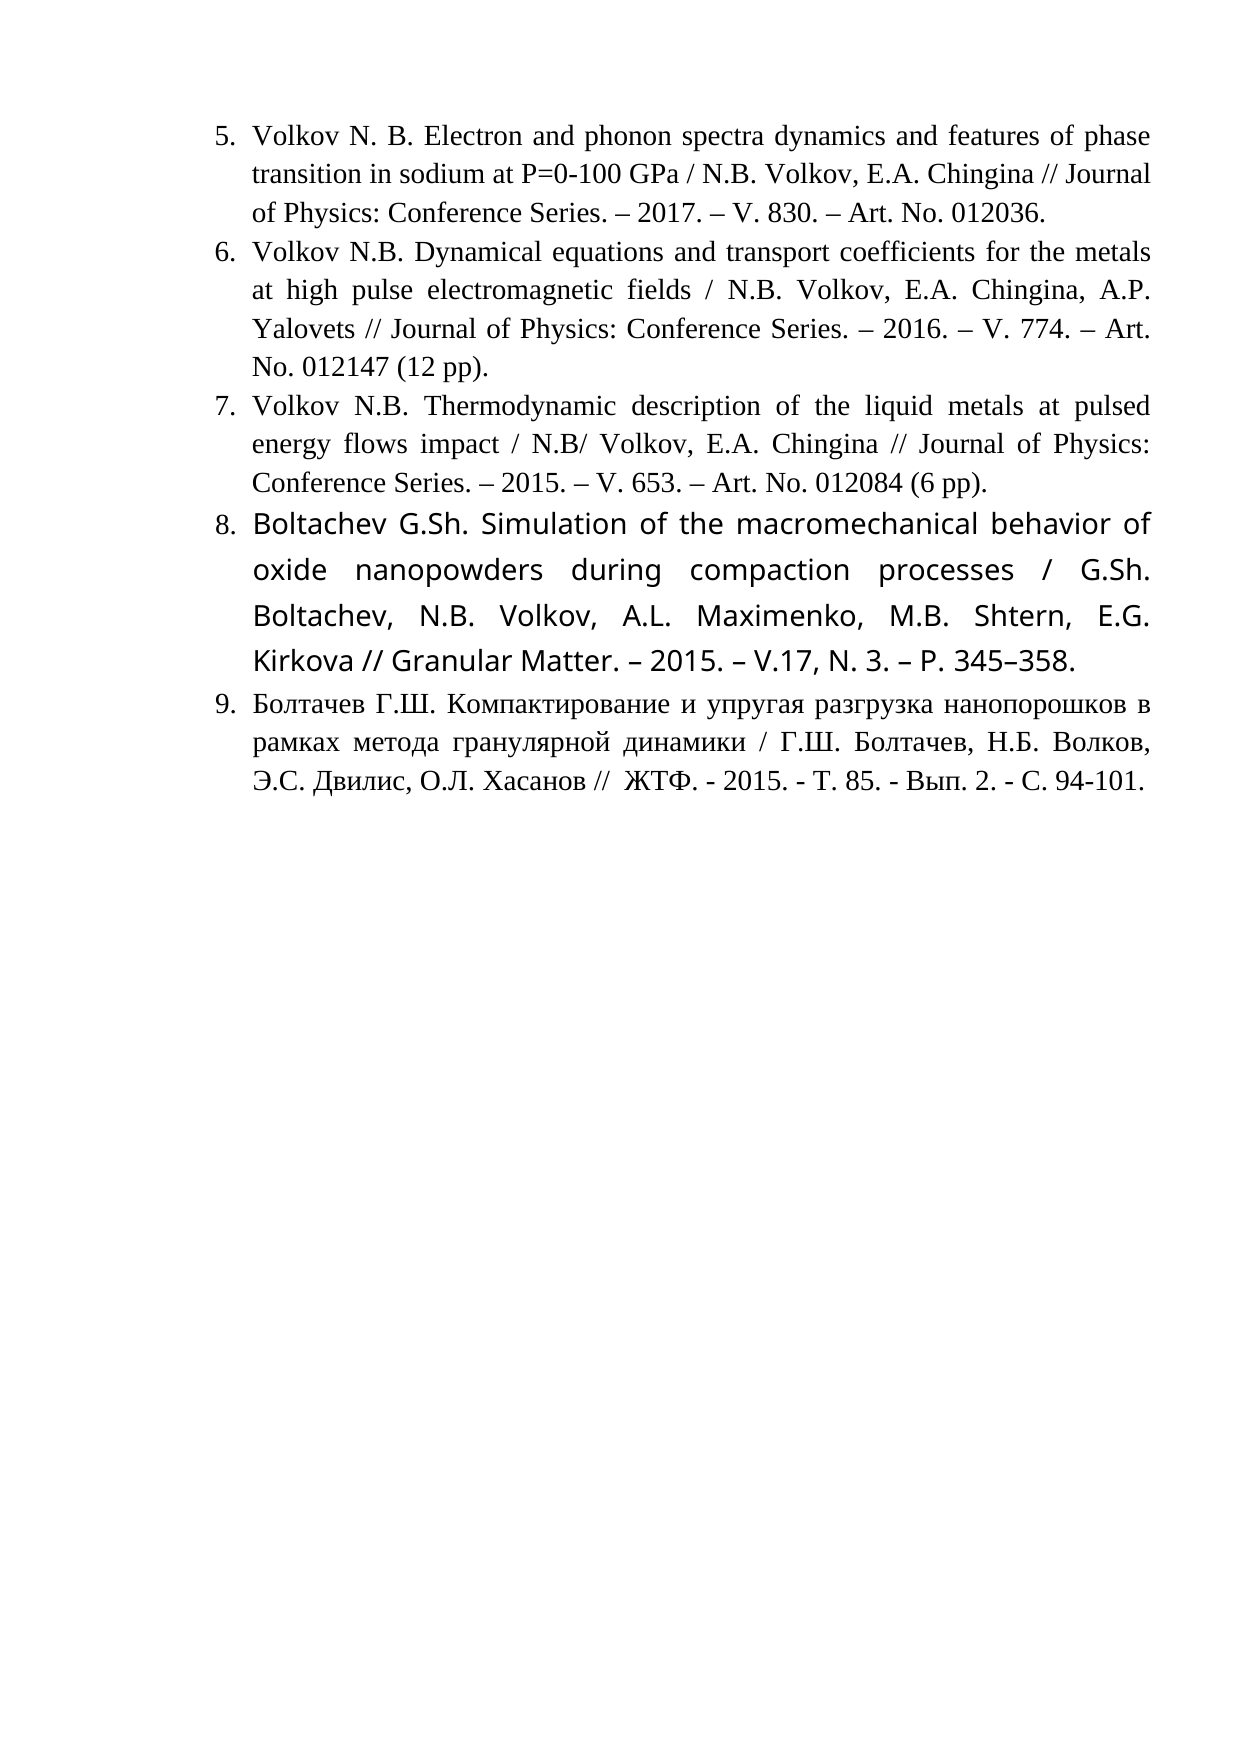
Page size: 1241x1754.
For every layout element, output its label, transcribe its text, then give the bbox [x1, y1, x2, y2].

list Болтачев Г.Ш. Компактирование и упругая разгрузка нанопорошков в рамках метода гранулярной динамики / Г.Ш. Болтачев, Н.Б. Волков, Э.С. Двилис, О.Л. Хасанов // ЖТФ. - 2015. - Т. 85. - Вып. 2. - С. 94-101. [215, 686, 1152, 797]
list Volkov N.B. Dynamical equations and transport coefficients for the metals at high pulse electromagnetic fields / N.B. Volkov, E.A. Chingina, A.P. Yalovets // Journal of Physics: Conference Series. – 2016. – V. 774. – Art. No. 012147 (12 pp). [214, 234, 1152, 383]
list Volkov N.B. Thermodynamic description of the liquid metals at pulsed energy flows impact / N.B/ Volkov, E.A. Chingina // Journal of Physics: Conference Series. – 2015. – V. 653. – Art. No. 012084 (6 pp). [214, 388, 1152, 498]
list Boltachev G.Sh. Simulation of the macromechanical behavior of oxide nanopowders during compaction processes / G.Sh. Boltachev, N.B. Volkov, A.L. Maximenko, M.B. Shtern, E.G. Kirkova // Granular Matter. – 2015. – V.17, N. 3. – P. 345–358. [215, 503, 1152, 680]
list Volkov N. B. Electron and phonon spectra dynamics and features of phase transition in sodium at P=0-100 GPa / N.B. Volkov, E.A. Chingina // Journal of Physics: Conference Series. – 2017. – V. 830. – Art. No. 012036. [214, 118, 1152, 229]
